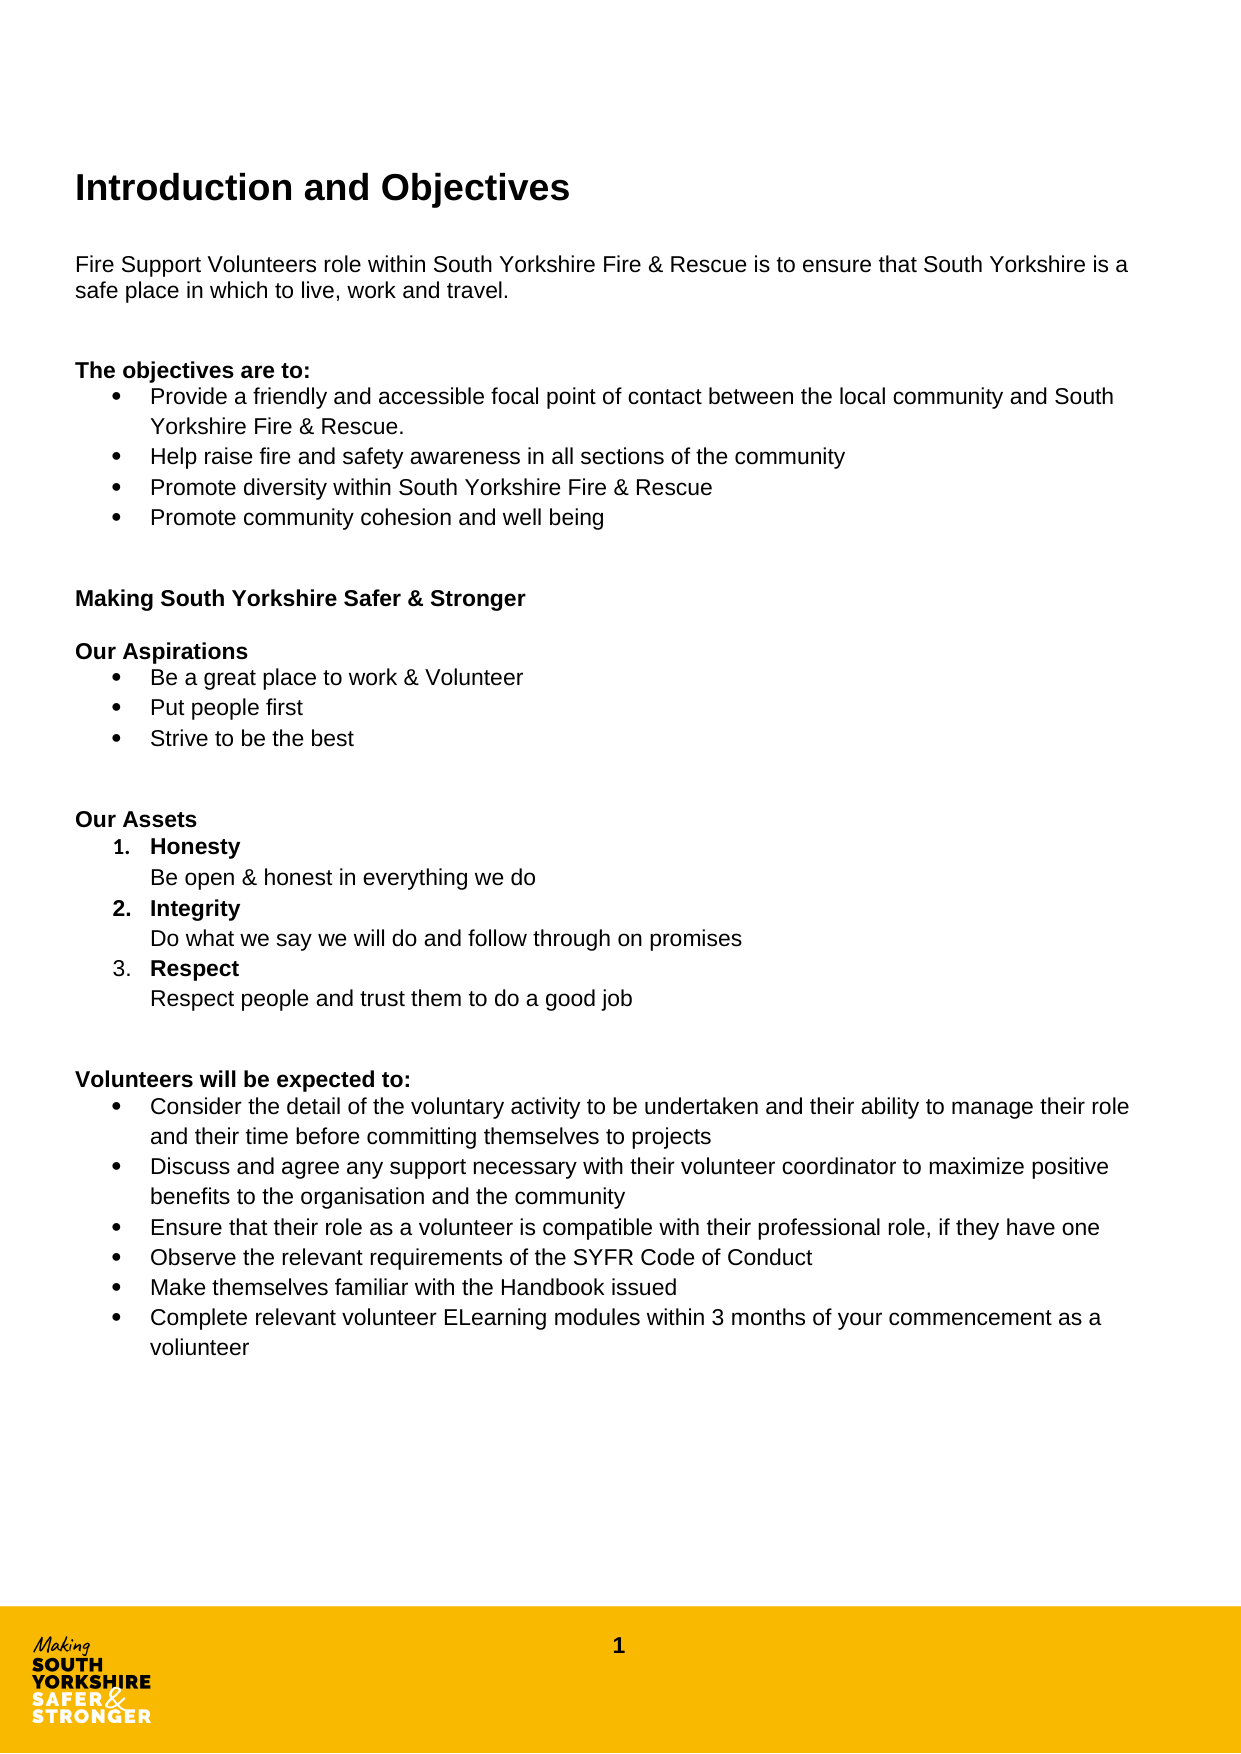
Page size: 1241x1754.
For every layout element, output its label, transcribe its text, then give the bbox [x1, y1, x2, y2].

text The objectives are to: [75, 357, 1165, 383]
list Integrity [112, 894, 1165, 921]
list Do what we say we will do and follow through on promises [150, 925, 1165, 951]
list Help raise fire and safety awareness in all sections of the community [112, 443, 1165, 470]
text Our Aspirations [75, 638, 1165, 664]
list Consider the detail of the voluntary activity to be undertaken and their ability to manage their role and their time before committing themselves to projects [112, 1093, 1165, 1149]
list Respect [112, 955, 1165, 981]
list Be a great place to work & Volunteer [112, 664, 1165, 690]
list Promote diversity within South Yorkshire Fire & Rescue [112, 473, 1165, 500]
list Promote community cohesion and well being [112, 504, 1165, 530]
list Put people first [112, 694, 1165, 721]
list Ensure that their role as a volunteer is compatible with their professional role, if they have one [112, 1213, 1165, 1240]
list Be open & honest in everything we do [150, 864, 1165, 891]
list Observe the relevant requirements of the SYFR Code of Conduct [112, 1244, 1165, 1270]
list Discuss and agree any support necessary with their volunteer coordinator to maximize positive benefits to the organisation and the community [112, 1153, 1165, 1210]
text Making South Yorkshire Safer & Stronger [75, 585, 1165, 611]
list Make themselves familiar with the Handbook issued [112, 1274, 1165, 1300]
picture [0, 1604, 1241, 1753]
list Strive to be the best [112, 724, 1165, 751]
list Complete relevant volunteer ELearning modules within 3 months of your commencement as a voliunteer [112, 1304, 1165, 1361]
text Volunteers will be expected to: [75, 1066, 1165, 1093]
text Fire Support Volunteers role within South Yorkshire Fire & Rescue is to ensure that South Yorkshire is a safe place in which to live, work and travel. [75, 251, 1165, 304]
list Respect people and trust them to do a good job [150, 985, 1165, 1011]
text Our Assets [75, 806, 1165, 832]
list Provide a friendly and accessible focal point of contact between the local community and South Yorkshire Fire & Rescue. [112, 383, 1165, 439]
text Introduction and Objectives [75, 165, 1165, 208]
list Honesty [112, 832, 1165, 860]
